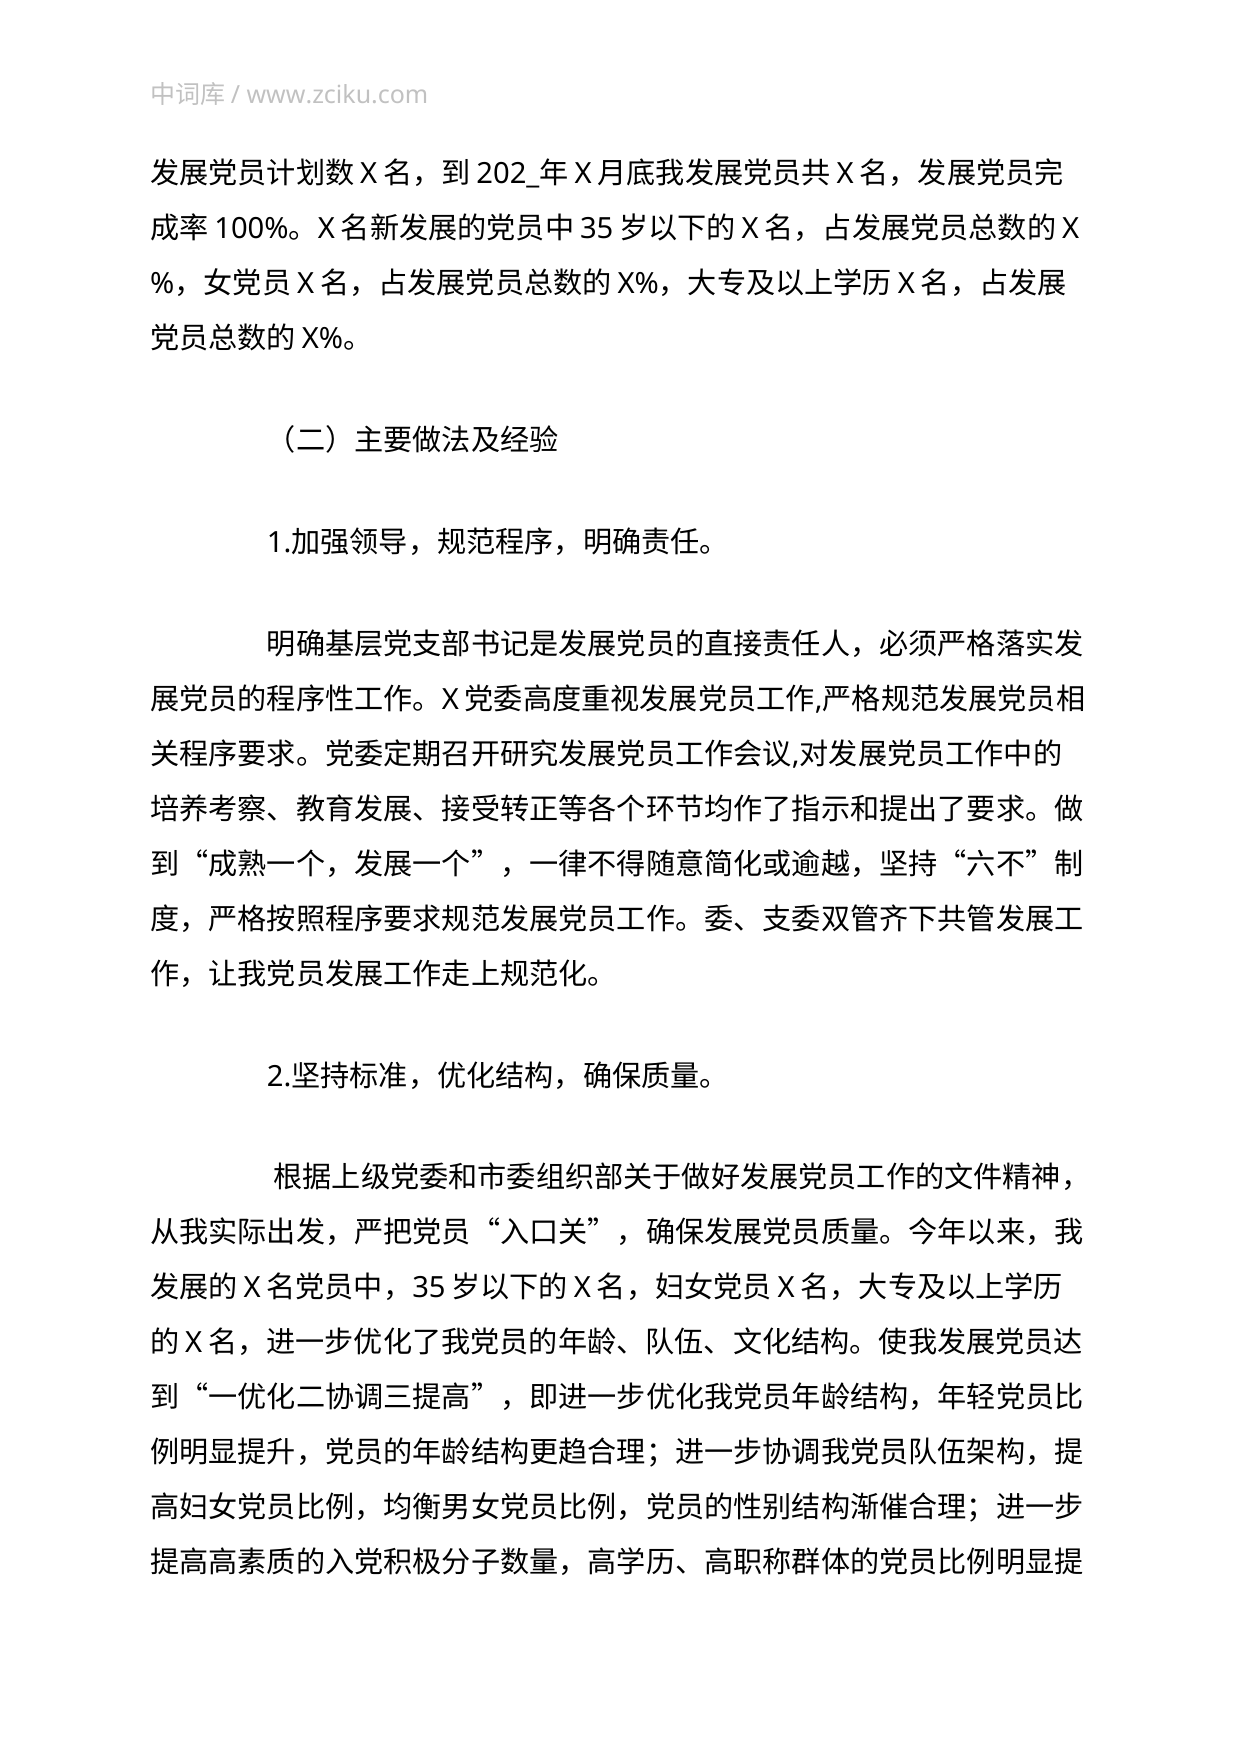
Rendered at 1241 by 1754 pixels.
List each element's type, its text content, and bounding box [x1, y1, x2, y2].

text 1.加强领导，规范程序，明确责任。 [150, 519, 1090, 561]
text （二）主要做法及经验 [150, 417, 1090, 459]
text 明确基层党支部书记是发展党员的直接责任人，必须严格落实发展党员的程序性工作。X党委高度重视发展党员工作,严格规范发展党员相关程序要求。党委定期召开研究发展党员工作会议,对发展党员工作中的培养考察、教育发展、接受转正等各个环节均作了指示和提出了要求。做到“成熟一个，发展一个”，一律不得随意简化或逾越，坚持“六不”制度，严格按照程序要求规范发展党员工作。委、支委双管齐下共管发展工作，让我党员发展工作走上规范化。 [150, 621, 1090, 993]
text 2.坚持标准，优化结构，确保质量。 [150, 1052, 1090, 1094]
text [150, 150, 1090, 357]
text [150, 1154, 1090, 1581]
